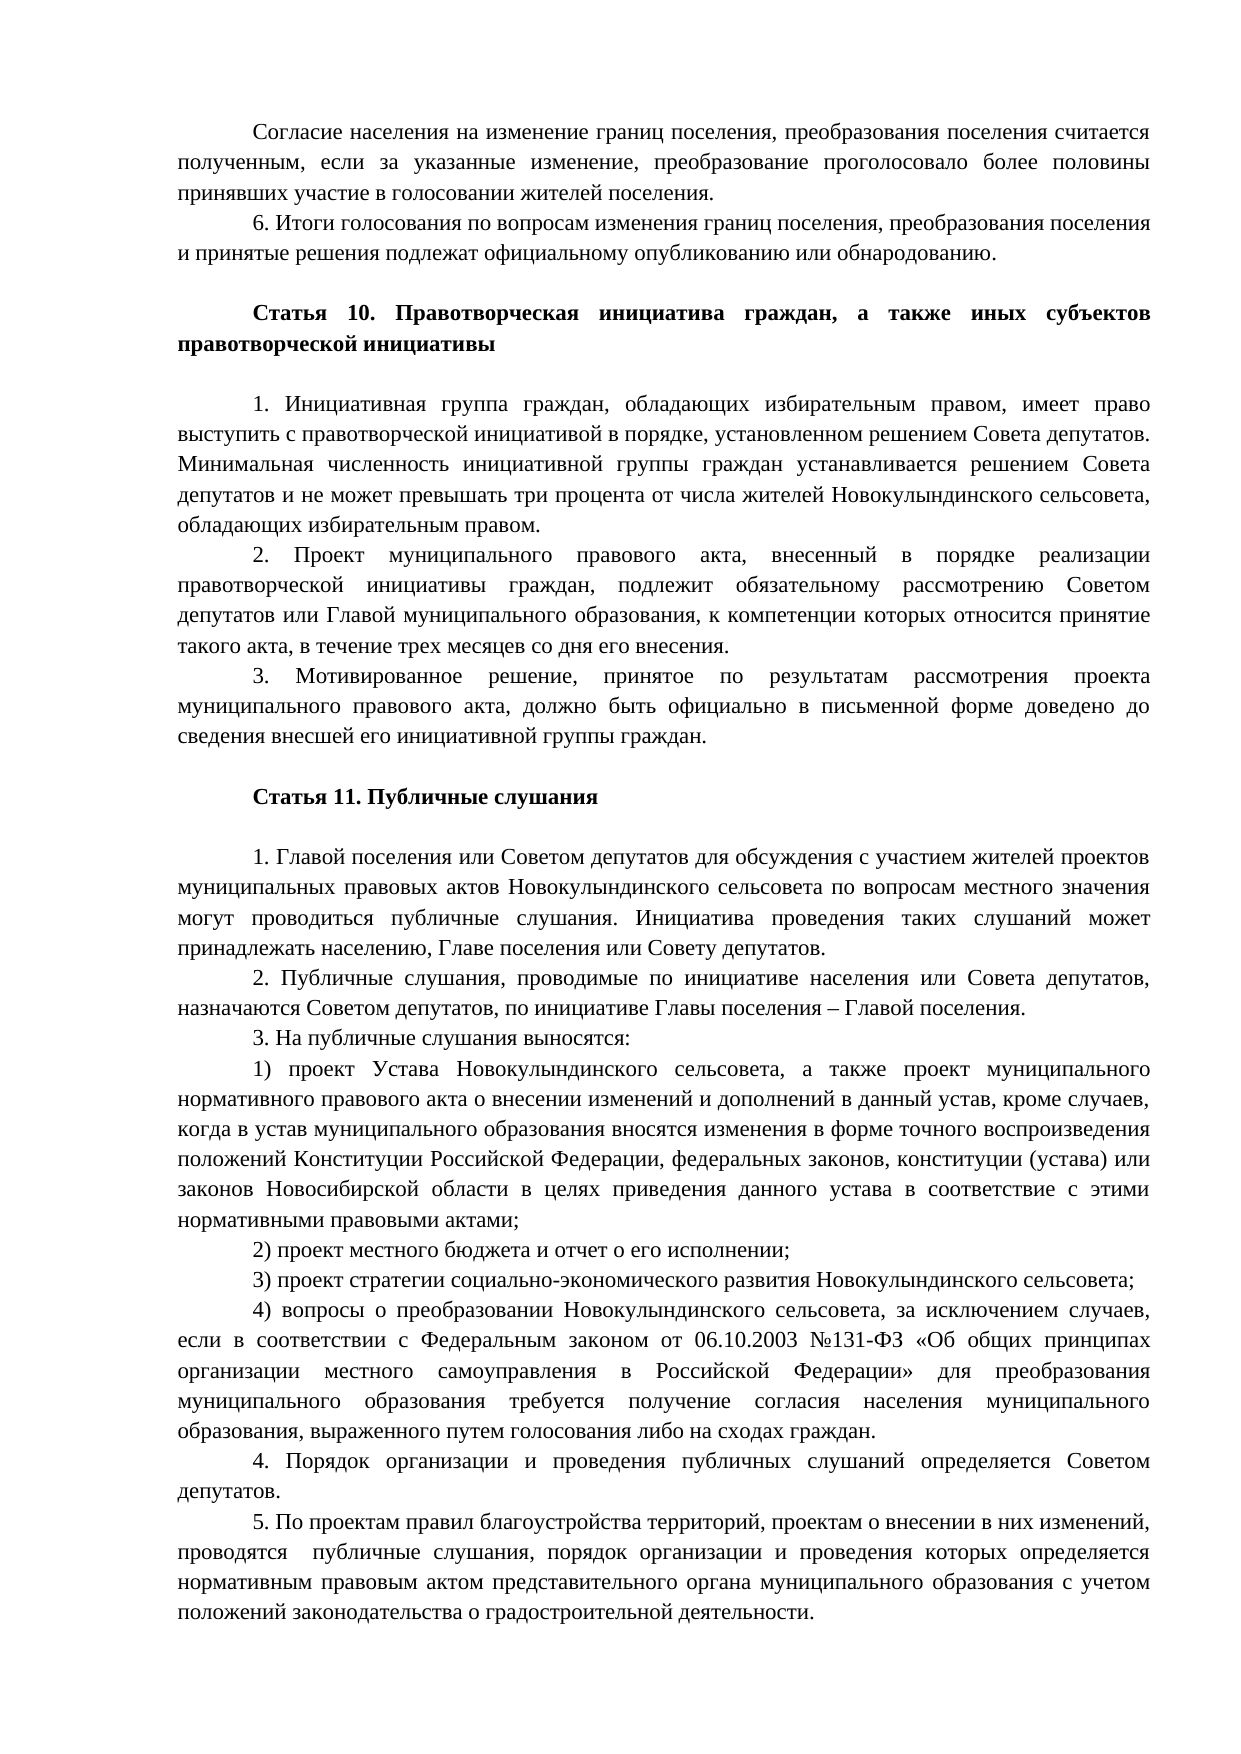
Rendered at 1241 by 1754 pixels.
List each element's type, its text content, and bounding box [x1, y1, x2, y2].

text 2. Публичные слушания, проводимые по инициативе населения или Совета депутатов, назначаются Советом депутатов, по инициативе Главы поселения – Главой поселения. [177, 964, 1152, 1021]
text 3. На публичные слушания выносятся: [177, 1024, 1152, 1051]
text Статья 10. Правотворческая инициатива граждан, а также иных субъектов правотворческой инициативы [177, 299, 1152, 356]
text 5. По проектам правил благоустройства территорий, проектам о внесении в них изменений, проводятся публичные слушания, порядок организации и проведения которых определяется нормативным правовым актом представительного органа муниципального образования с учетом положений законодательства о градостроительной деятельности. [177, 1508, 1152, 1625]
text Согласие населения на изменение границ поселения, преобразования поселения считается полученным, если за указанные изменение, преобразование проголосовало более половины принявших участие в голосовании жителей поселения. [177, 118, 1152, 205]
text 1) проект Устава Новокулындинского сельсовета, а также проект муниципального нормативного правового акта о внесении изменений и дополнений в данный устав, кроме случаев, когда в устав муниципального образования вносятся изменения в форме точного воспроизведения положений Конституции Российской Федерации, федеральных законов, конституции (устава) или законов Новосибирской области в целях приведения данного устава в соответствие с этими нормативными правовыми актами; [177, 1054, 1152, 1232]
text 4) вопросы о преобразовании Новокулындинского сельсовета, за исключением случаев, если в соответствии с Федеральным законом от 06.10.2003 №131-ФЗ «Об общих принципах организации местного самоуправления в Российской Федерации» для преобразования муниципального образования требуется получение согласия населения муниципального образования, выраженного путем голосования либо на сходах граждан. [177, 1296, 1152, 1443]
text 6. Итоги голосования по вопросам изменения границ поселения, преобразования поселения и принятые решения подлежат официальному опубликованию или обнародованию. [177, 209, 1152, 265]
text 2) проект местного бюджета и отчет о его исполнении; [177, 1236, 1152, 1262]
text 1. Главой поселения или Советом депутатов для обсуждения с участием жителей проектов муниципальных правовых актов Новокулындинского сельсовета по вопросам местного значения могут проводиться публичные слушания. Инициатива проведения таких слушаний может принадлежать населению, Главе поселения или Совету депутатов. [177, 843, 1152, 960]
text 1. Инициативная группа граждан, обладающих избирательным правом, имеет право выступить с правотворческой инициативой в порядке, установленном решением Совета депутатов. Минимальная численность инициативной группы граждан устанавливается решением Совета депутатов и не может превышать три процента от числа жителей Новокулындинского сельсовета, обладающих избирательным правом. [177, 390, 1152, 537]
text 3) проект стратегии социально-экономического развития Новокулындинского сельсовета; [177, 1266, 1152, 1292]
text 2. Проект муниципального правового акта, внесенный в порядке реализации правотворческой инициативы граждан, подлежит обязательному рассмотрению Советом депутатов или Главой муниципального образования, к компетенции которых относится принятие такого акта, в течение трех месяцев со дня его внесения. [177, 541, 1152, 658]
text 3. Мотивированное решение, принятое по результатам рассмотрения проекта муниципального правового акта, должно быть официально в письменной форме доведено до сведения внесшей его инициативной группы граждан. [177, 662, 1152, 749]
text Статья 11. Публичные слушания [177, 783, 1152, 809]
text 4. Порядок организации и проведения публичных слушаний определяется Советом депутатов. [177, 1447, 1152, 1504]
